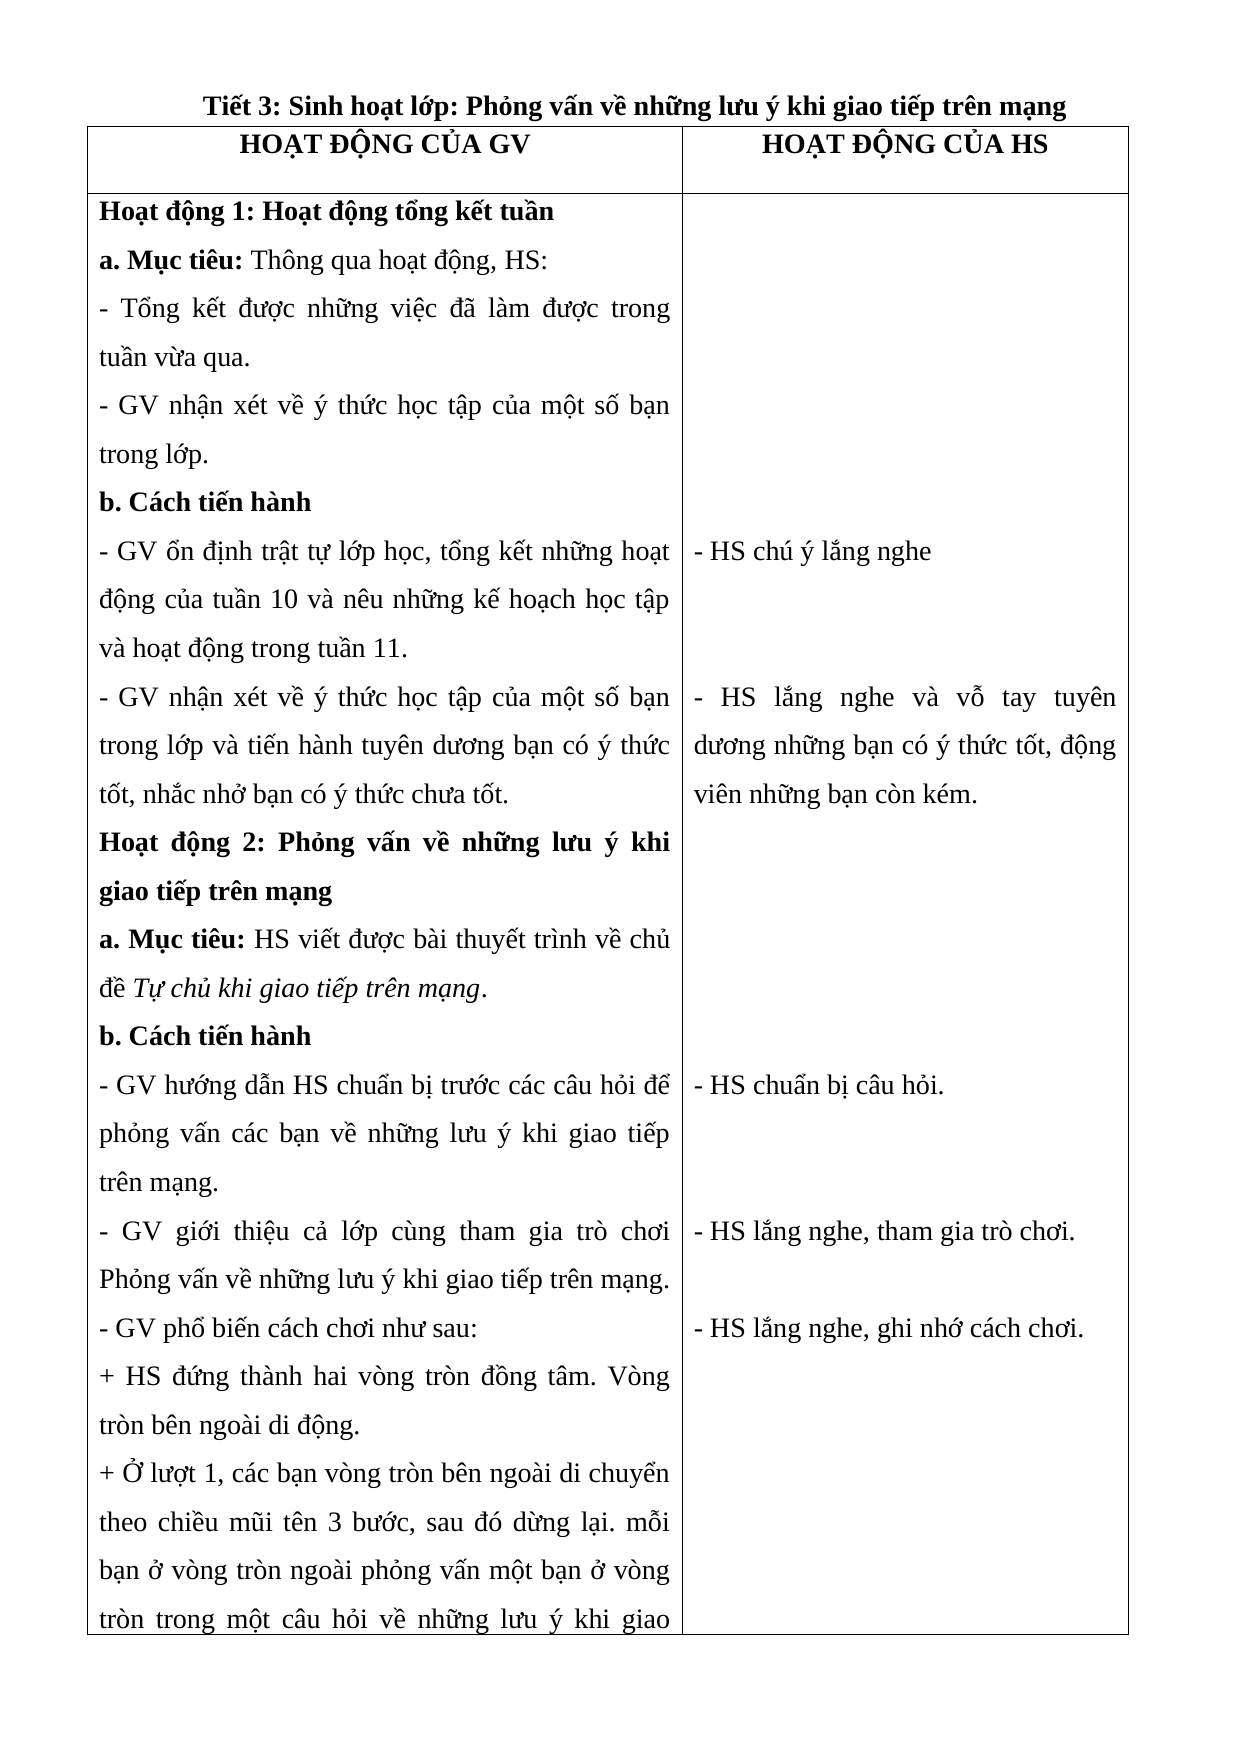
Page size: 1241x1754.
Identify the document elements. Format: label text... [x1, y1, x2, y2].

table_header HOẠT ĐỘNG CỦA HS [683, 127, 1128, 193]
text Tiết 3: Sinh hoạt lớp: Phỏng vấn về những lưu ý khi giao tiếp trên mạng [118, 89, 1152, 121]
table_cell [88, 194, 682, 1634]
table_header HOẠT ĐỘNG CỦA GV [88, 127, 682, 193]
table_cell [683, 194, 1128, 1634]
